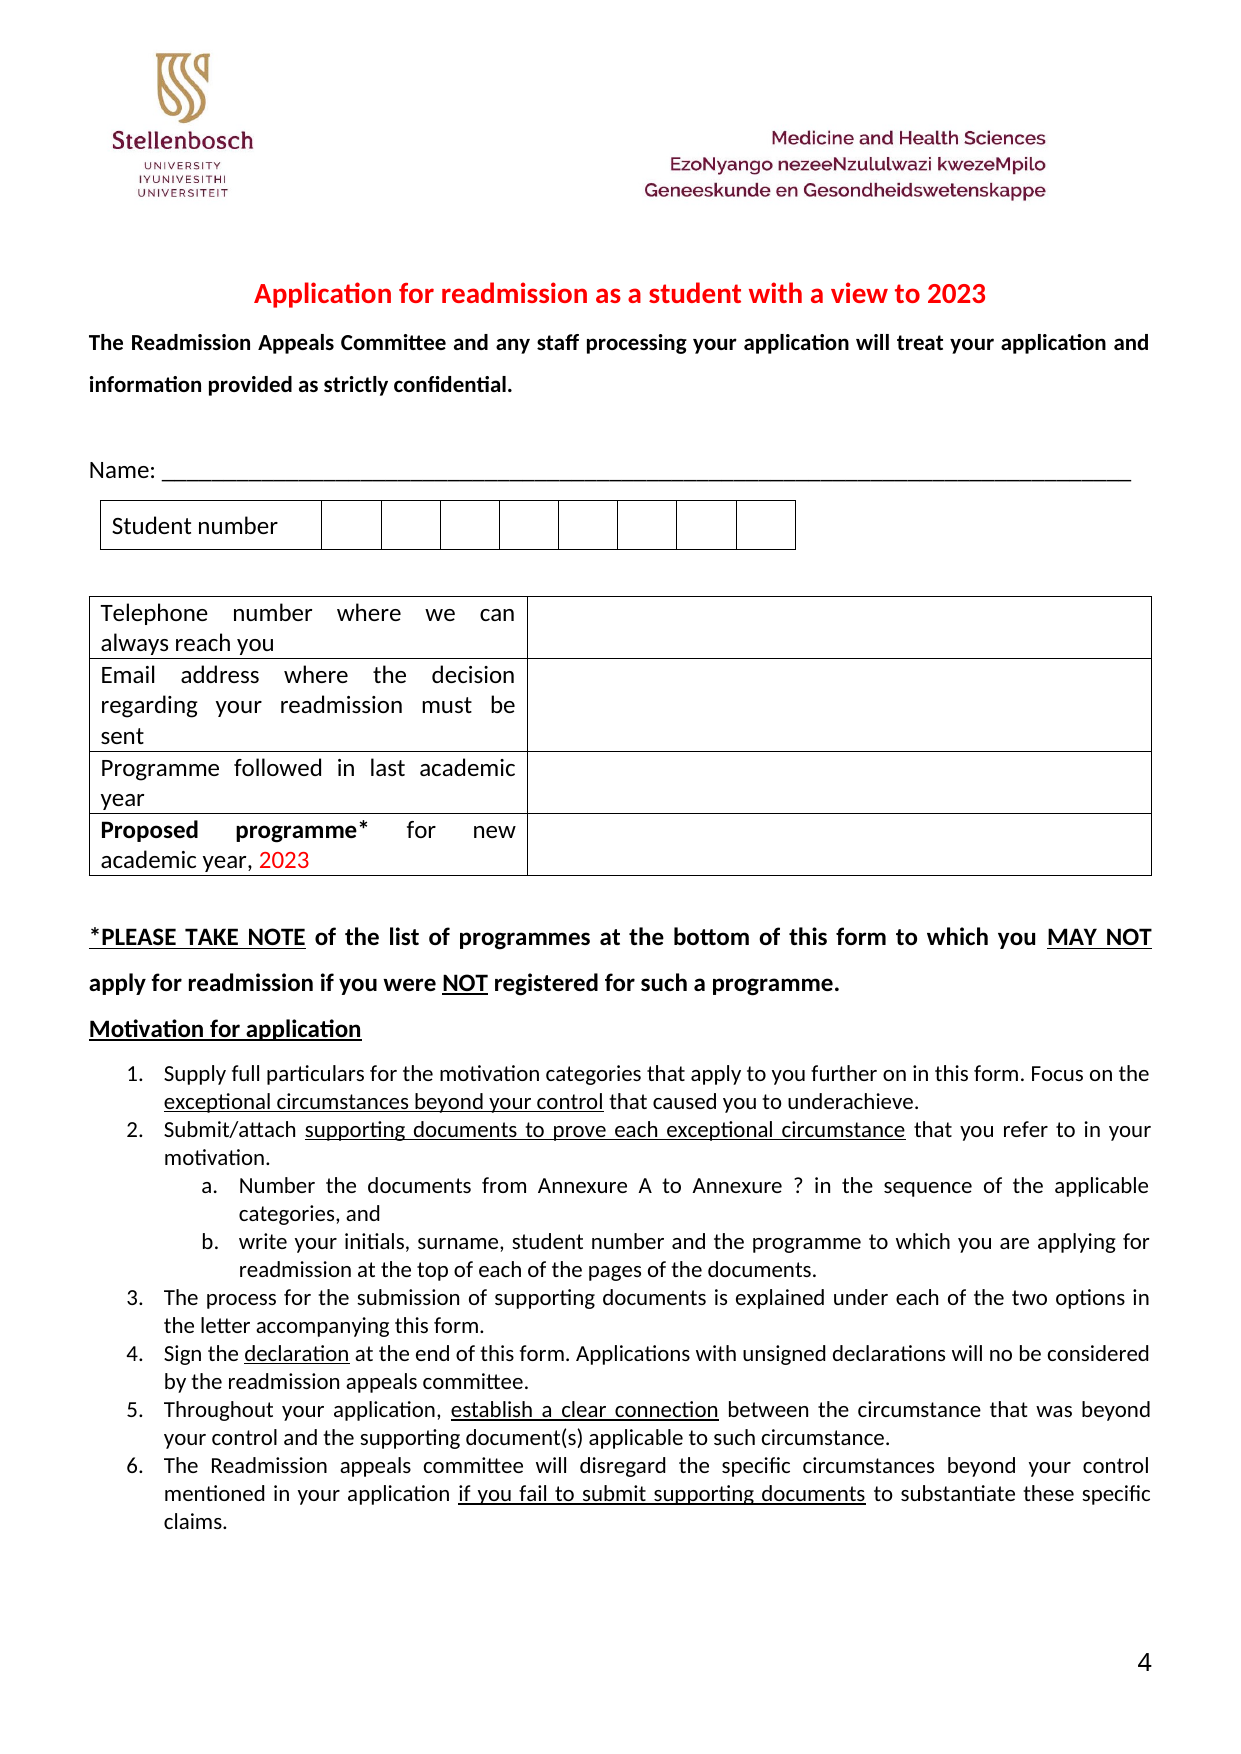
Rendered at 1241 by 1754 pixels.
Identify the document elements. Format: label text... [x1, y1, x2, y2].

list Number the documents from Annexure A to Annexure ? in the sequence of the applicable categories, and [201, 1171, 1152, 1227]
table_cell [528, 814, 1151, 875]
picture [88, 44, 1067, 209]
table_header [382, 501, 440, 549]
table_cell [528, 752, 1151, 813]
table_header Telephone number where we can always reach you [90, 597, 527, 658]
text Motivation for application [89, 1013, 1152, 1043]
table_header [737, 501, 795, 549]
table_cell Proposed programme* for new academic year, 2023 [90, 814, 527, 875]
text *PLEASE TAKE NOTE of the list of programmes at the bottom of this form to which you MAY NOT apply for readmission if you were NOT registered for such a programme. [89, 922, 1152, 998]
table_cell [528, 659, 1151, 751]
list Sign the declaration at the end of this form. Applications with unsigned declarations will no be considered by the readmission appeals committee. [126, 1339, 1152, 1395]
table_header [441, 501, 499, 549]
list write your initials, surname, student number and the programme to which you are applying for readmission at the top of each of the pages of the documents. [201, 1227, 1152, 1283]
list The process for the submission of supporting documents is explained under each of the two options in the letter accompanying this form. [126, 1283, 1152, 1339]
list Supply full particulars for the motivation categories that apply to you further on in this form. Focus on the exceptional circumstances beyond your control that caused you to underachieve. [126, 1059, 1152, 1115]
table_header [500, 501, 558, 549]
text Application for readmission as a student with a view to 2023 [89, 275, 1152, 311]
text The Readmission Appeals Committee and any staff processing your application will treat your application and information provided as strictly confidential. [89, 328, 1152, 398]
table_header Student number [101, 501, 321, 549]
table_header [618, 501, 676, 549]
table_header [677, 501, 736, 549]
list Submit/attach supporting documents to prove each exceptional circumstance that you refer to in your motivation. [126, 1115, 1152, 1171]
table_header [528, 597, 1151, 658]
table_cell Email address where the decision regarding your readmission must be sent [90, 659, 527, 751]
table_header [559, 501, 617, 549]
list Throughout your application, establish a clear connection between the circumstance that was beyond your control and the supporting document(s) applicable to such circumstance. [126, 1395, 1152, 1451]
text Name: ______________________________________________________________________________ [89, 454, 1152, 485]
table_cell Programme followed in last academic year [90, 752, 527, 813]
list The Readmission appeals committee will disregard the specific circumstances beyond your control mentioned in your application if you fail to submit supporting documents to substantiate these specific claims. [126, 1451, 1152, 1535]
table_header [322, 501, 381, 549]
